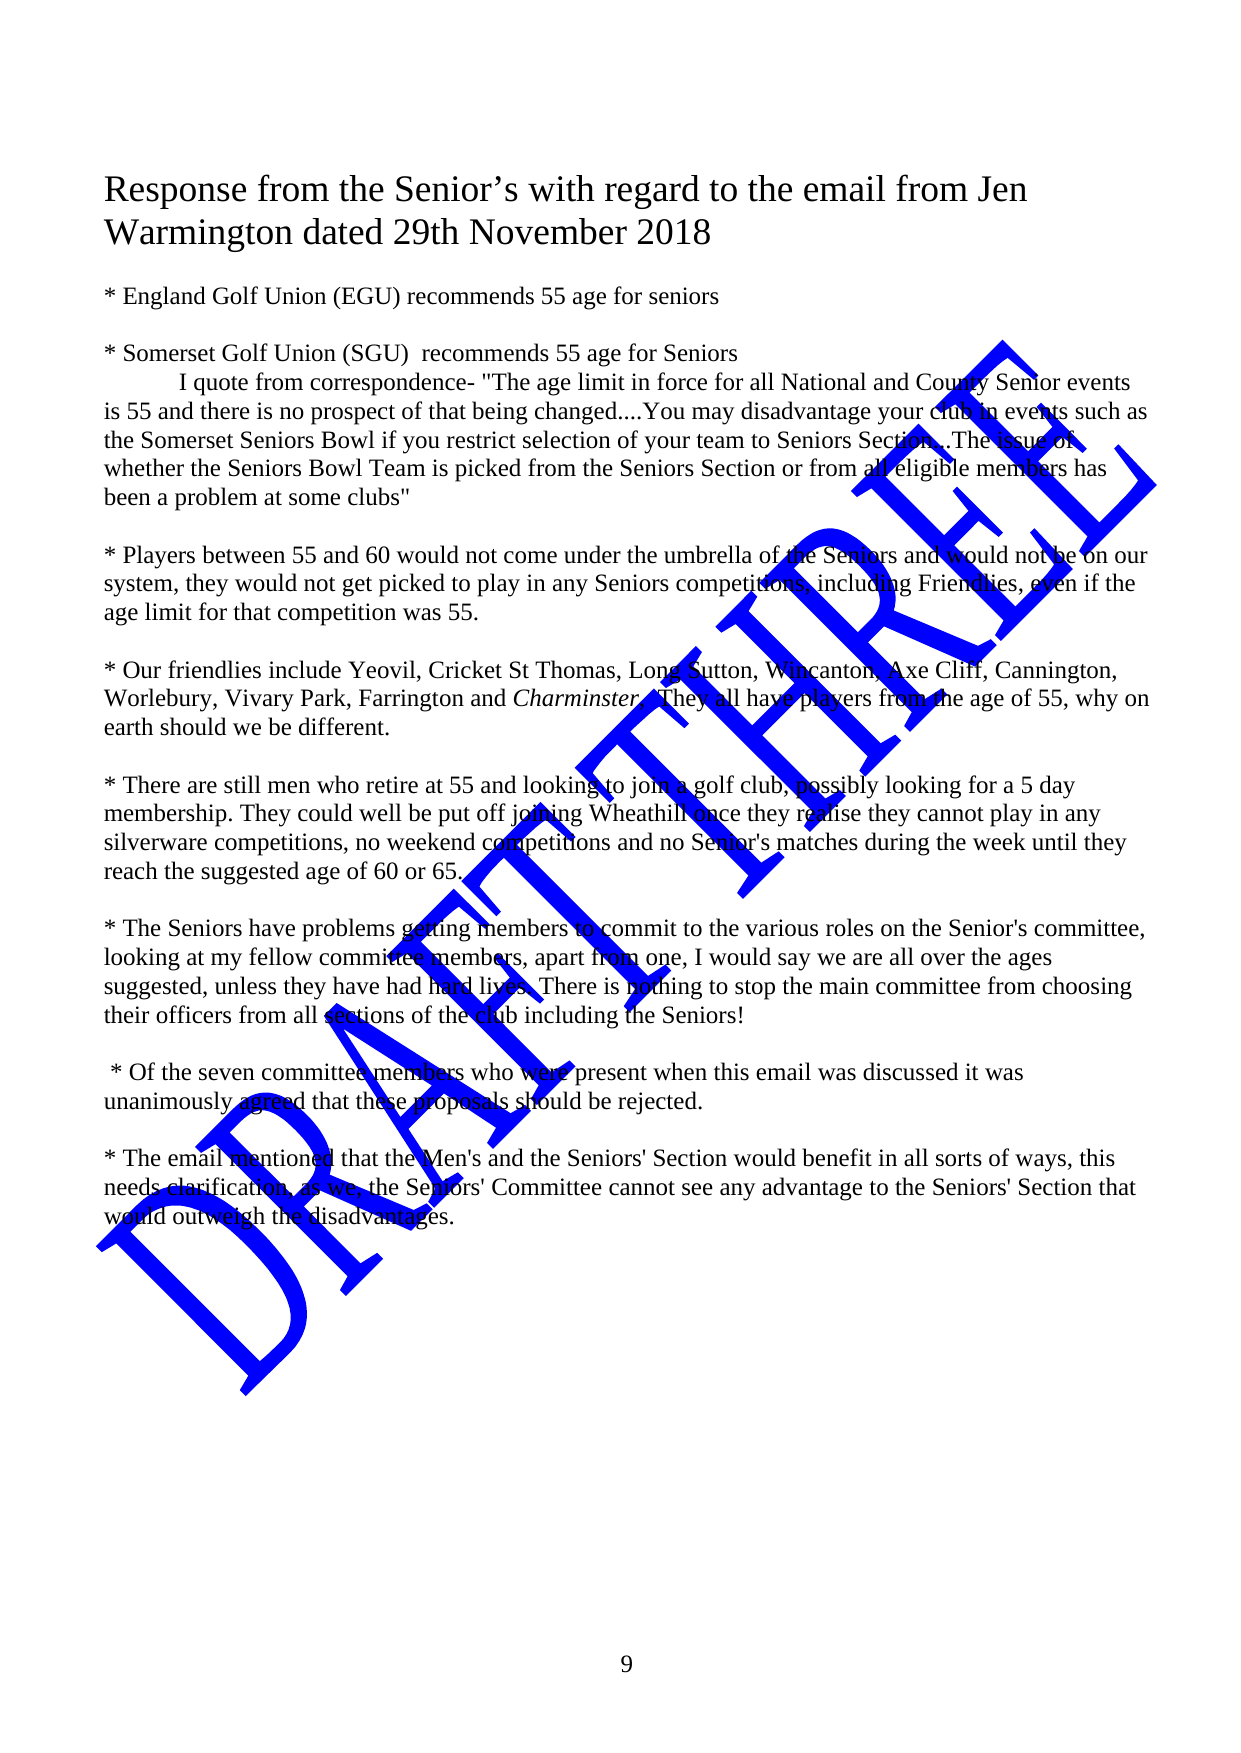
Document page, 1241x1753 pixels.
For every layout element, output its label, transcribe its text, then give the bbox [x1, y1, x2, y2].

text * The Seniors have problems getting members to commit to the various roles on the Senior's committee, looking at my fellow committee members, apart from one, I would say we are all over the ages suggested, unless they have had hard lives. There is nothing to stop the main committee from choosing their officers from all sections of the club including the Seniors! [103, 913, 1150, 1028]
text * Of the seven committee members who were present when this email was discussed it was unanimously agreed that these proposals should be rejected. [103, 1057, 1150, 1115]
text I quote from correspondence- "The age limit in force for all National and County Senior events is 55 and there is no prospect of that being changed....You may disadvantage your club in events such as the Somerset Seniors Bowl if you restrict selection of your team to Seniors Section...The issue of whether the Seniors Bowl Team is picked from the Seniors Section or from all eligible members has been a problem at some clubs" [103, 367, 1150, 511]
text * There are still men who retire at 55 and looking to join a golf club, possibly looking for a 5 day membership. They could well be put off joining Wheathill once they realise they cannot play in any silverware competitions, no weekend competitions and no Senior's matches during the week until they reach the suggested age of 60 or 65. [103, 770, 1150, 885]
text * Players between 55 and 60 would not come under the umbrella of the Seniors and would not be on our system, they would not get picked to play in any Seniors competitions, including Friendlies, even if the age limit for that competition was 55. [103, 540, 1150, 626]
text Response from the Senior’s with regard to the email from Jen Warmington dated 29th November 2018 [103, 166, 1150, 252]
text * Somerset Golf Union (SGU) recommends 55 age for Seniors [103, 338, 1150, 367]
text * England Golf Union (EGU) recommends 55 age for seniors [103, 281, 1150, 310]
text * The email mentioned that the Men's and the Seniors' Section would benefit in all sorts of ways, this needs clarification, as we, the Seniors' Committee cannot see any advantage to the Seniors' Section that would outweigh the disadvantages. [103, 1143, 1150, 1230]
text * Our friendlies include Yeovil, Cricket St Thomas, Long Sutton, Wincanton, Axe Cliff, Cannington, Worlebury, Vivary Park, Farrington and Charminster, They all have players from the age of 55, why on earth should we be different. [103, 655, 1150, 741]
